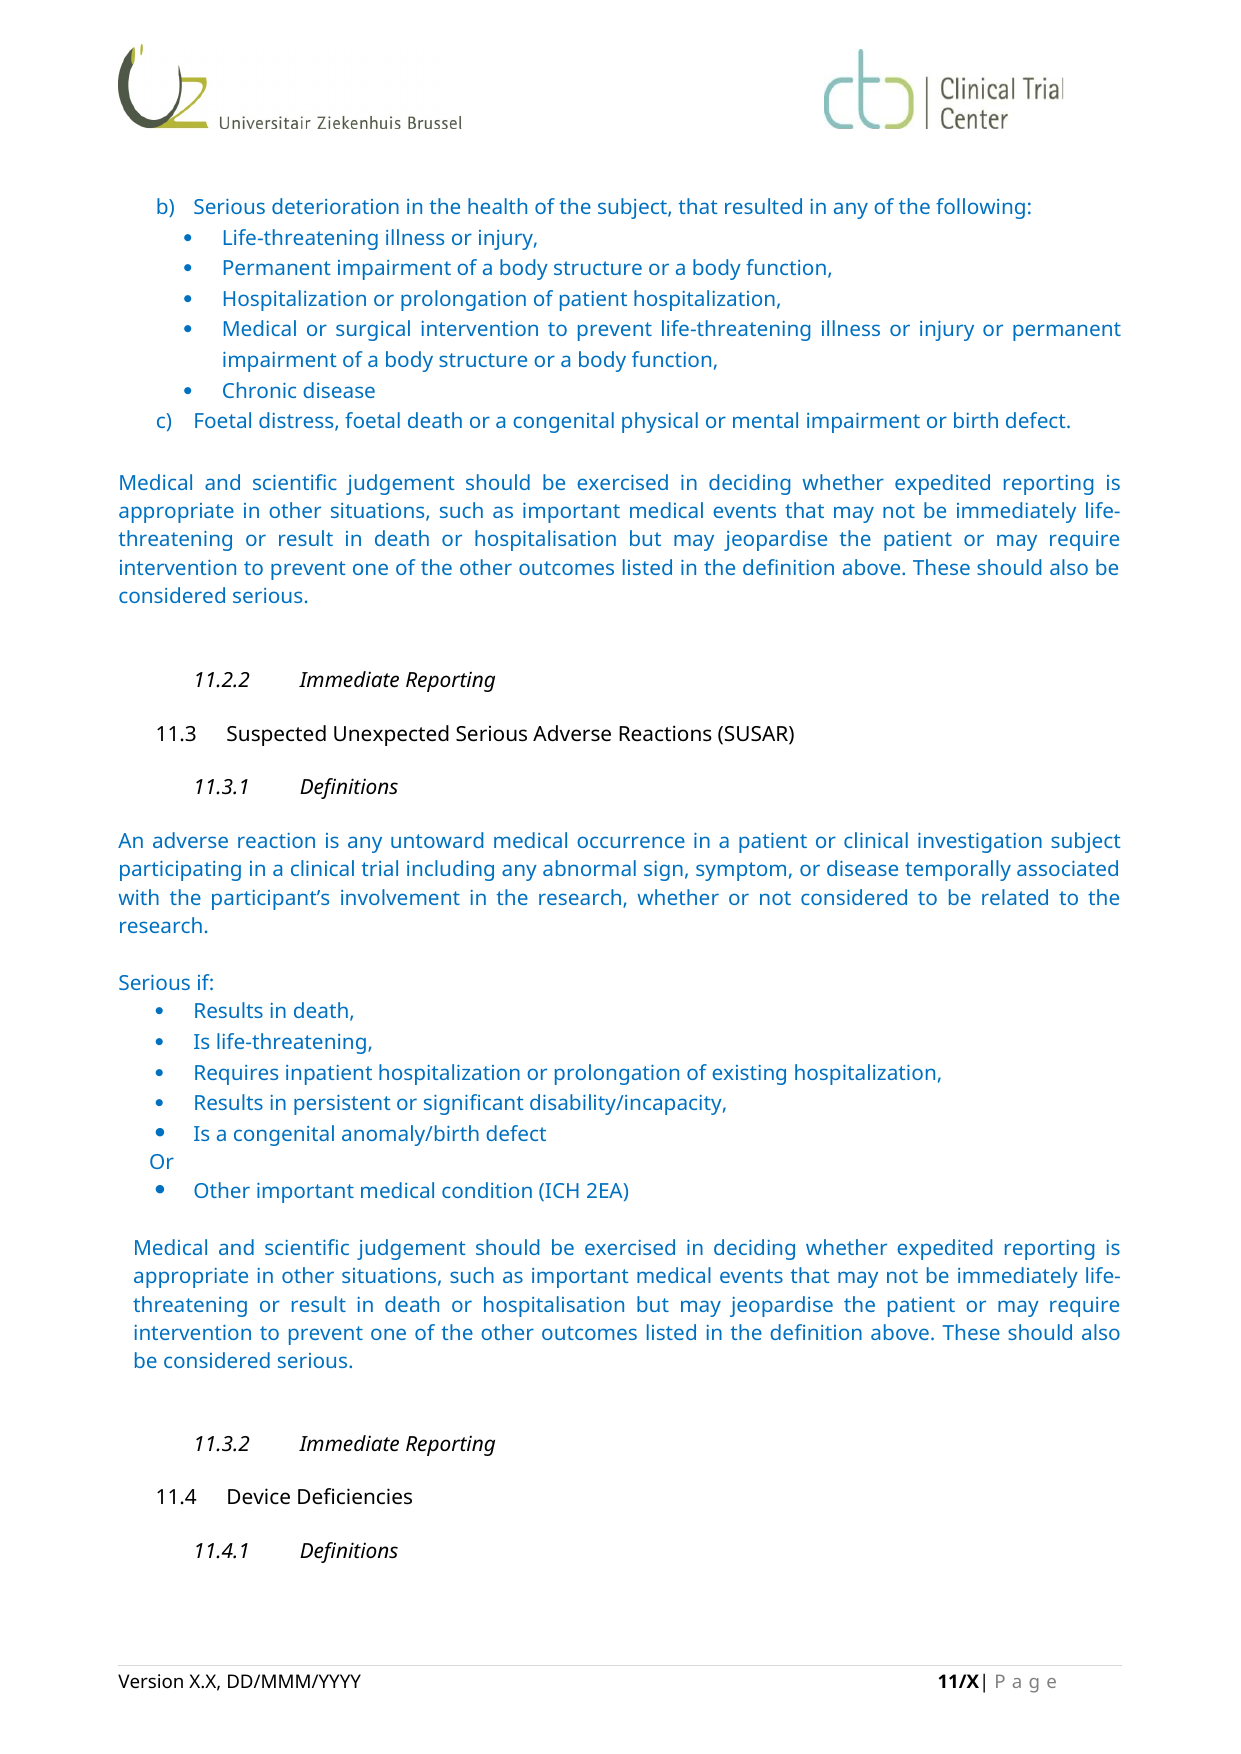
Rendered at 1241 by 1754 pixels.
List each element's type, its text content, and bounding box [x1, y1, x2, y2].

list Results in persistent or significant disability/incapacity, [156, 1088, 1122, 1117]
subtitle Definitions [193, 772, 1122, 801]
list Requires inpatient hospitalization or prolongation of existing hospitalization, [156, 1058, 1122, 1086]
list Serious deterioration in the health of the subject, that resulted in any of the following: [156, 192, 1122, 220]
list Permanent impairment of a body structure or a body function, [184, 253, 1122, 282]
picture [118, 44, 462, 129]
list Foetal distress, foetal death or a congenital physical or mental impairment or birth defect. [156, 406, 1122, 435]
subtitle Definitions [193, 1536, 1122, 1564]
list Is a congenital anomaly/birth defect [156, 1119, 1122, 1147]
list Other important medical condition (ICH 2EA) [156, 1176, 1122, 1204]
list Results in death, [156, 996, 1122, 1025]
subtitle Device Deficiencies [155, 1482, 1122, 1511]
text Serious if: [118, 968, 1122, 996]
list Hospitalization or prolongation of patient hospitalization, [184, 284, 1122, 312]
text Medical and scientific judgement should be exercised in deciding whether expedited reporting is appropriate in other situations, such as important medical events that may not be immediately life-threatening or result in death or hospitalisation but may jeopardise the patient or may require intervention to prevent one of the other outcomes listed in the definition above. These should also be considered serious. [133, 1233, 1122, 1375]
list Chronic disease [184, 376, 1122, 404]
list Or [148, 1147, 1122, 1176]
list Life-threatening illness or injury, [184, 223, 1122, 251]
subtitle Immediate Reporting [193, 1429, 1122, 1457]
text An adverse reaction is any untoward medical occurrence in a patient or clinical investigation subject participating in a clinical trial including any abnormal sign, symptom, or disease temporally associated with the participant’s involvement in the research, whether or not considered to be related to the research. [118, 826, 1122, 939]
subtitle Immediate Reporting [193, 665, 1122, 694]
subtitle Suspected Unexpected Serious Adverse Reactions (SUSAR) [155, 719, 1122, 747]
list Medical or surgical intervention to prevent life-threatening illness or injury or permanent impairment of a body structure or a body function, [184, 314, 1122, 373]
text Medical and scientific judgement should be exercised in deciding whether expedited reporting is appropriate in other situations, such as important medical events that may not be immediately life-threatening or result in death or hospitalisation but may jeopardise the patient or may require intervention to prevent one of the other outcomes listed in the definition above. These should also be considered serious. [118, 468, 1122, 610]
list Is life-threatening, [156, 1027, 1122, 1055]
